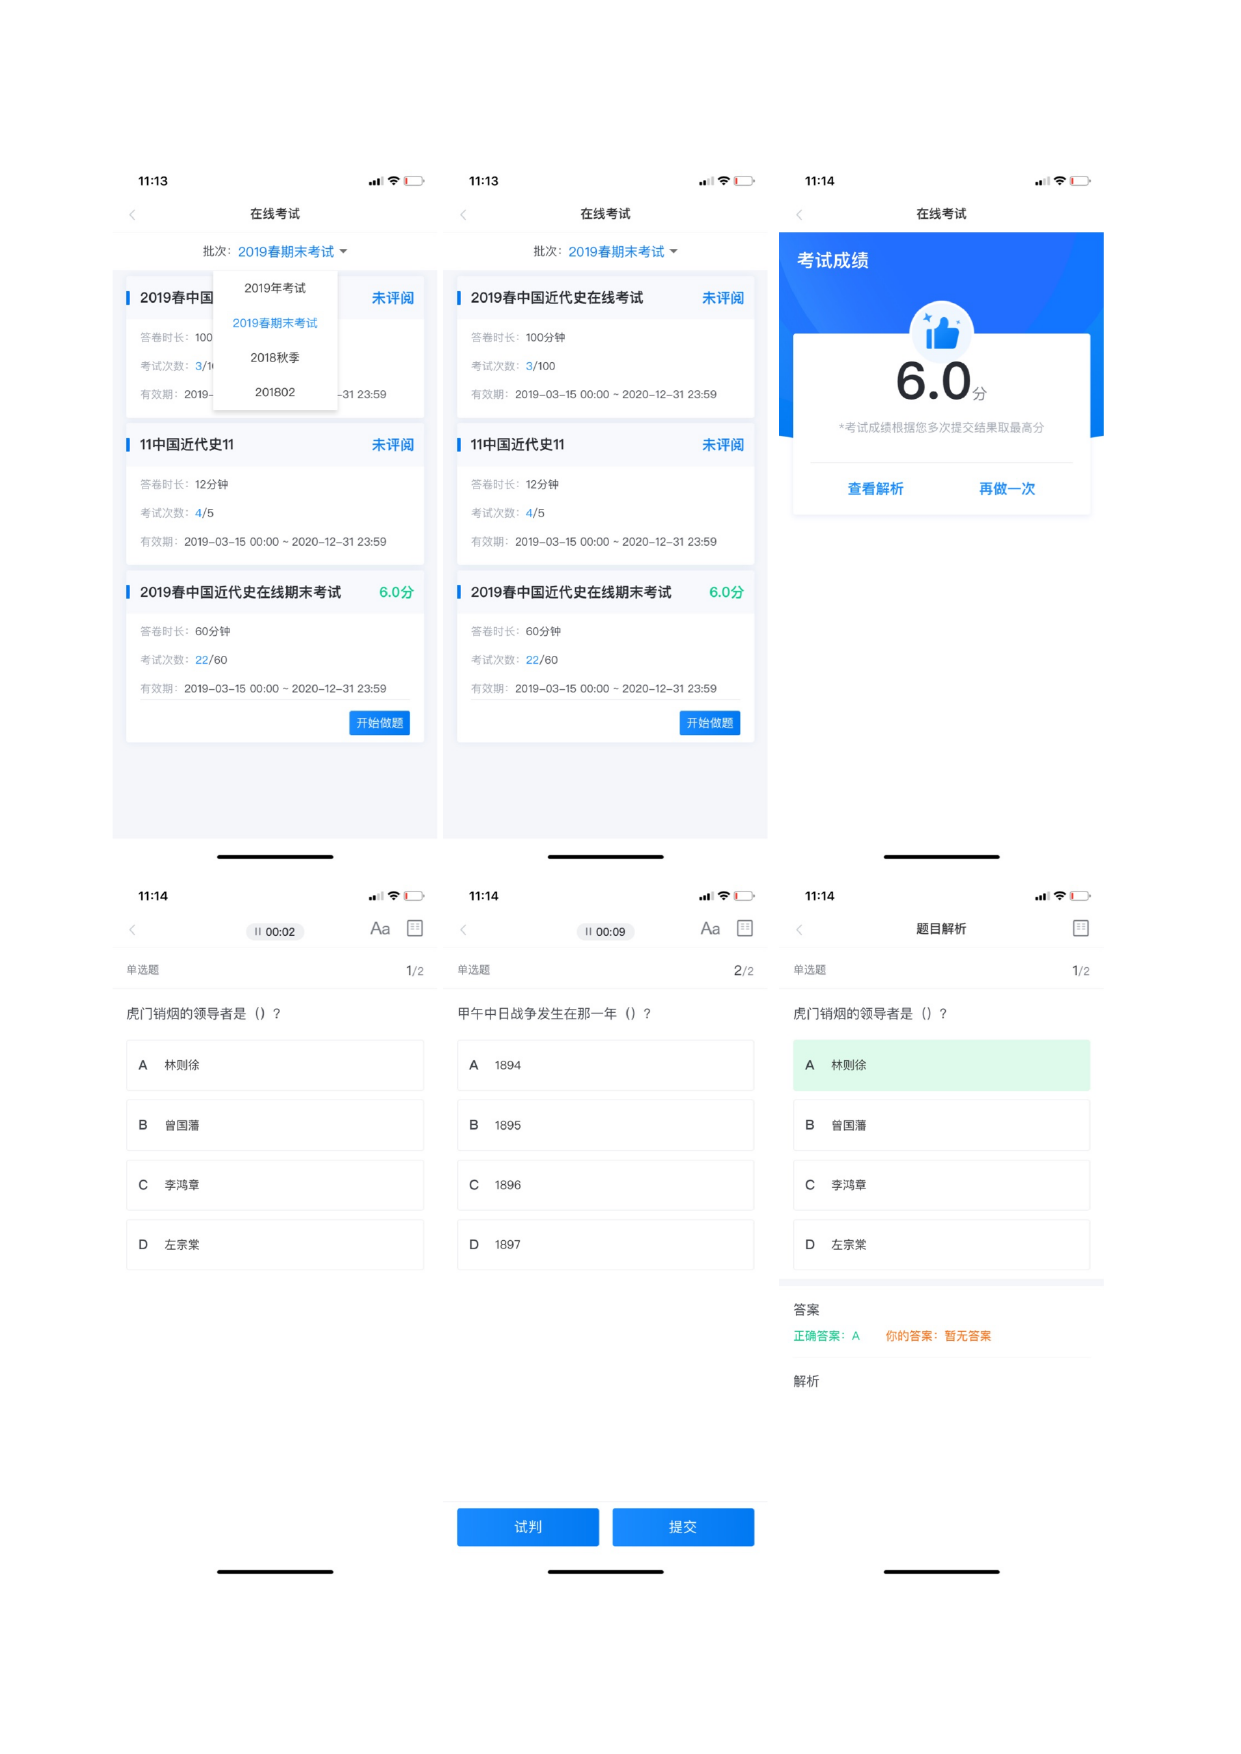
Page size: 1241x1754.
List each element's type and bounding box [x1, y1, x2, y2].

picture [779, 877, 1104, 1580]
picture [779, 162, 1104, 865]
picture [443, 877, 768, 1580]
picture [112, 877, 438, 1580]
picture [443, 162, 768, 865]
picture [112, 162, 438, 865]
